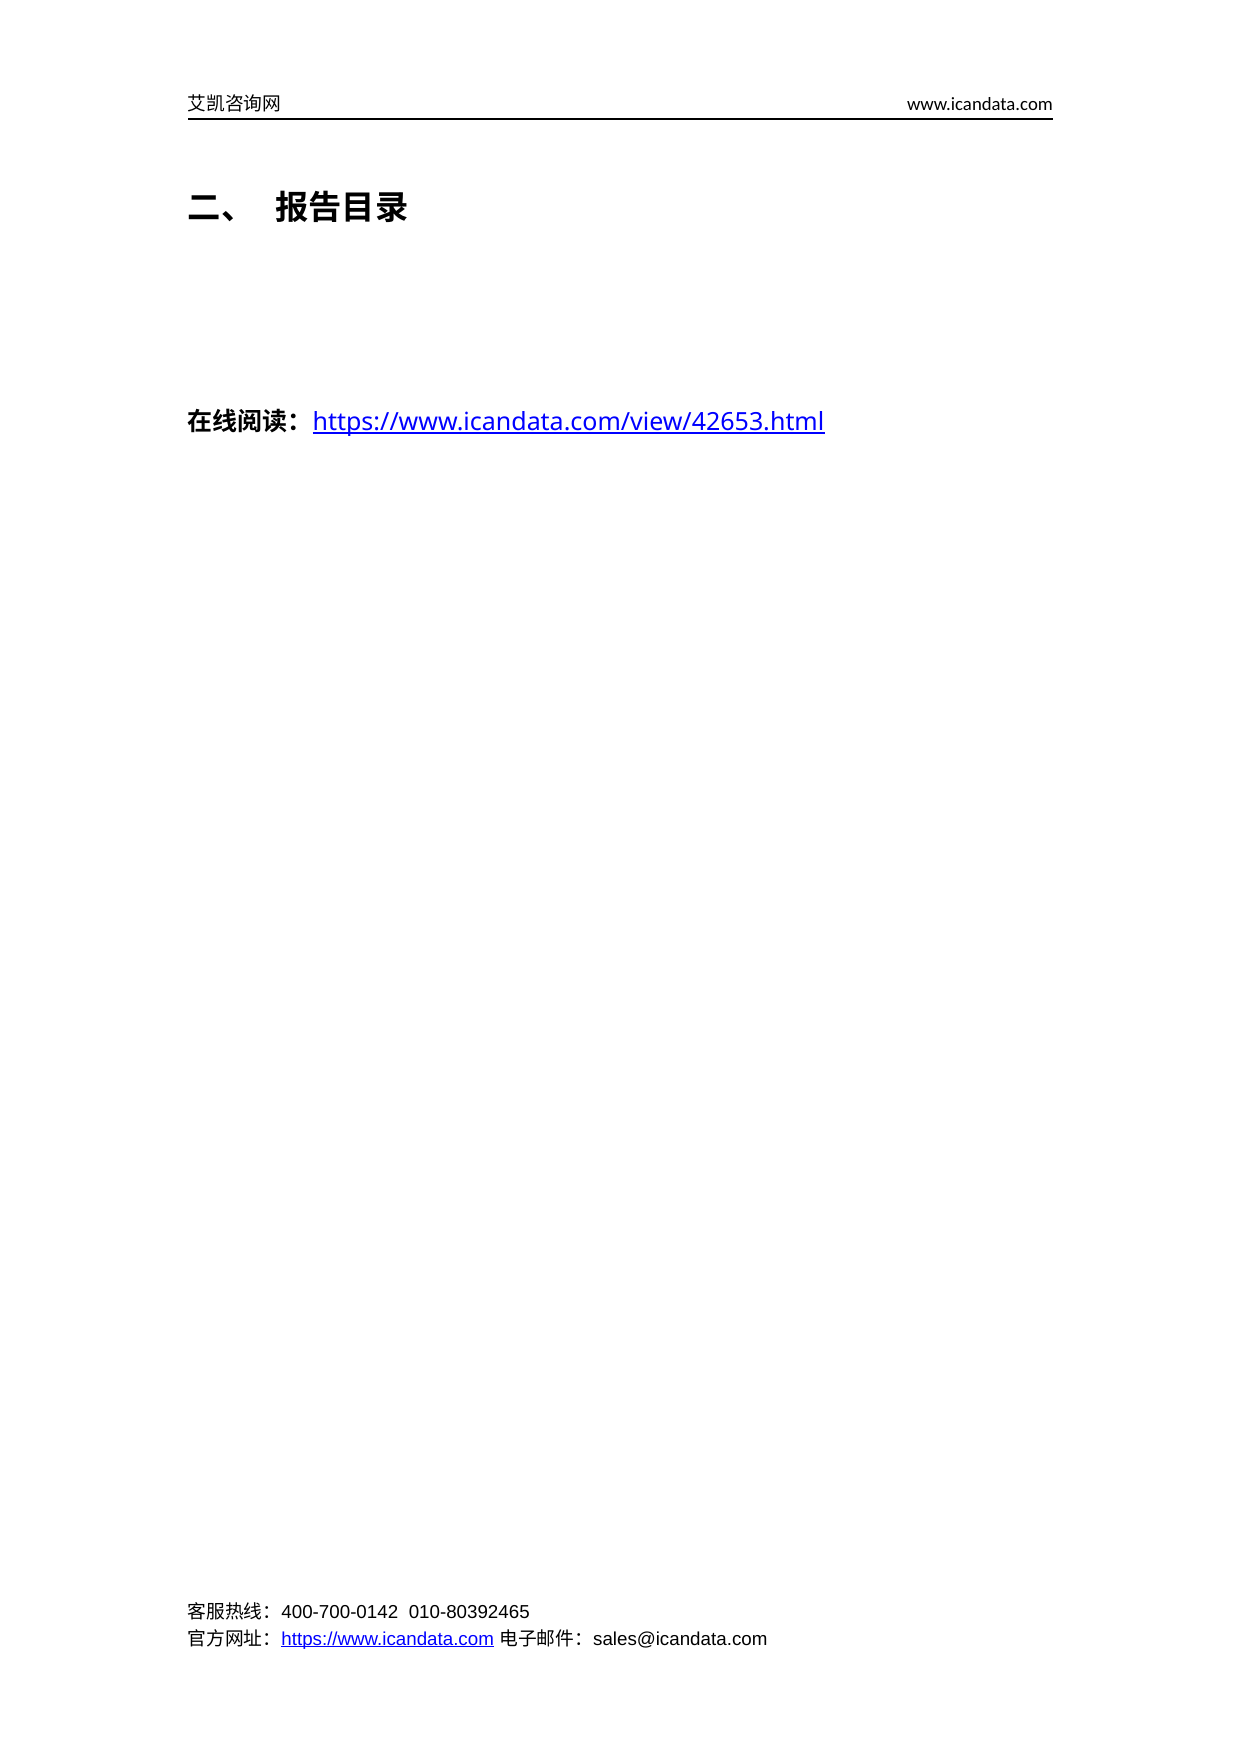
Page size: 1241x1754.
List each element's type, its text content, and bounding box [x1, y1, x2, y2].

subtitle 报告目录 [187, 172, 1053, 237]
text 在线阅读：https://www.icandata.com/view/42653.html [187, 387, 1053, 452]
